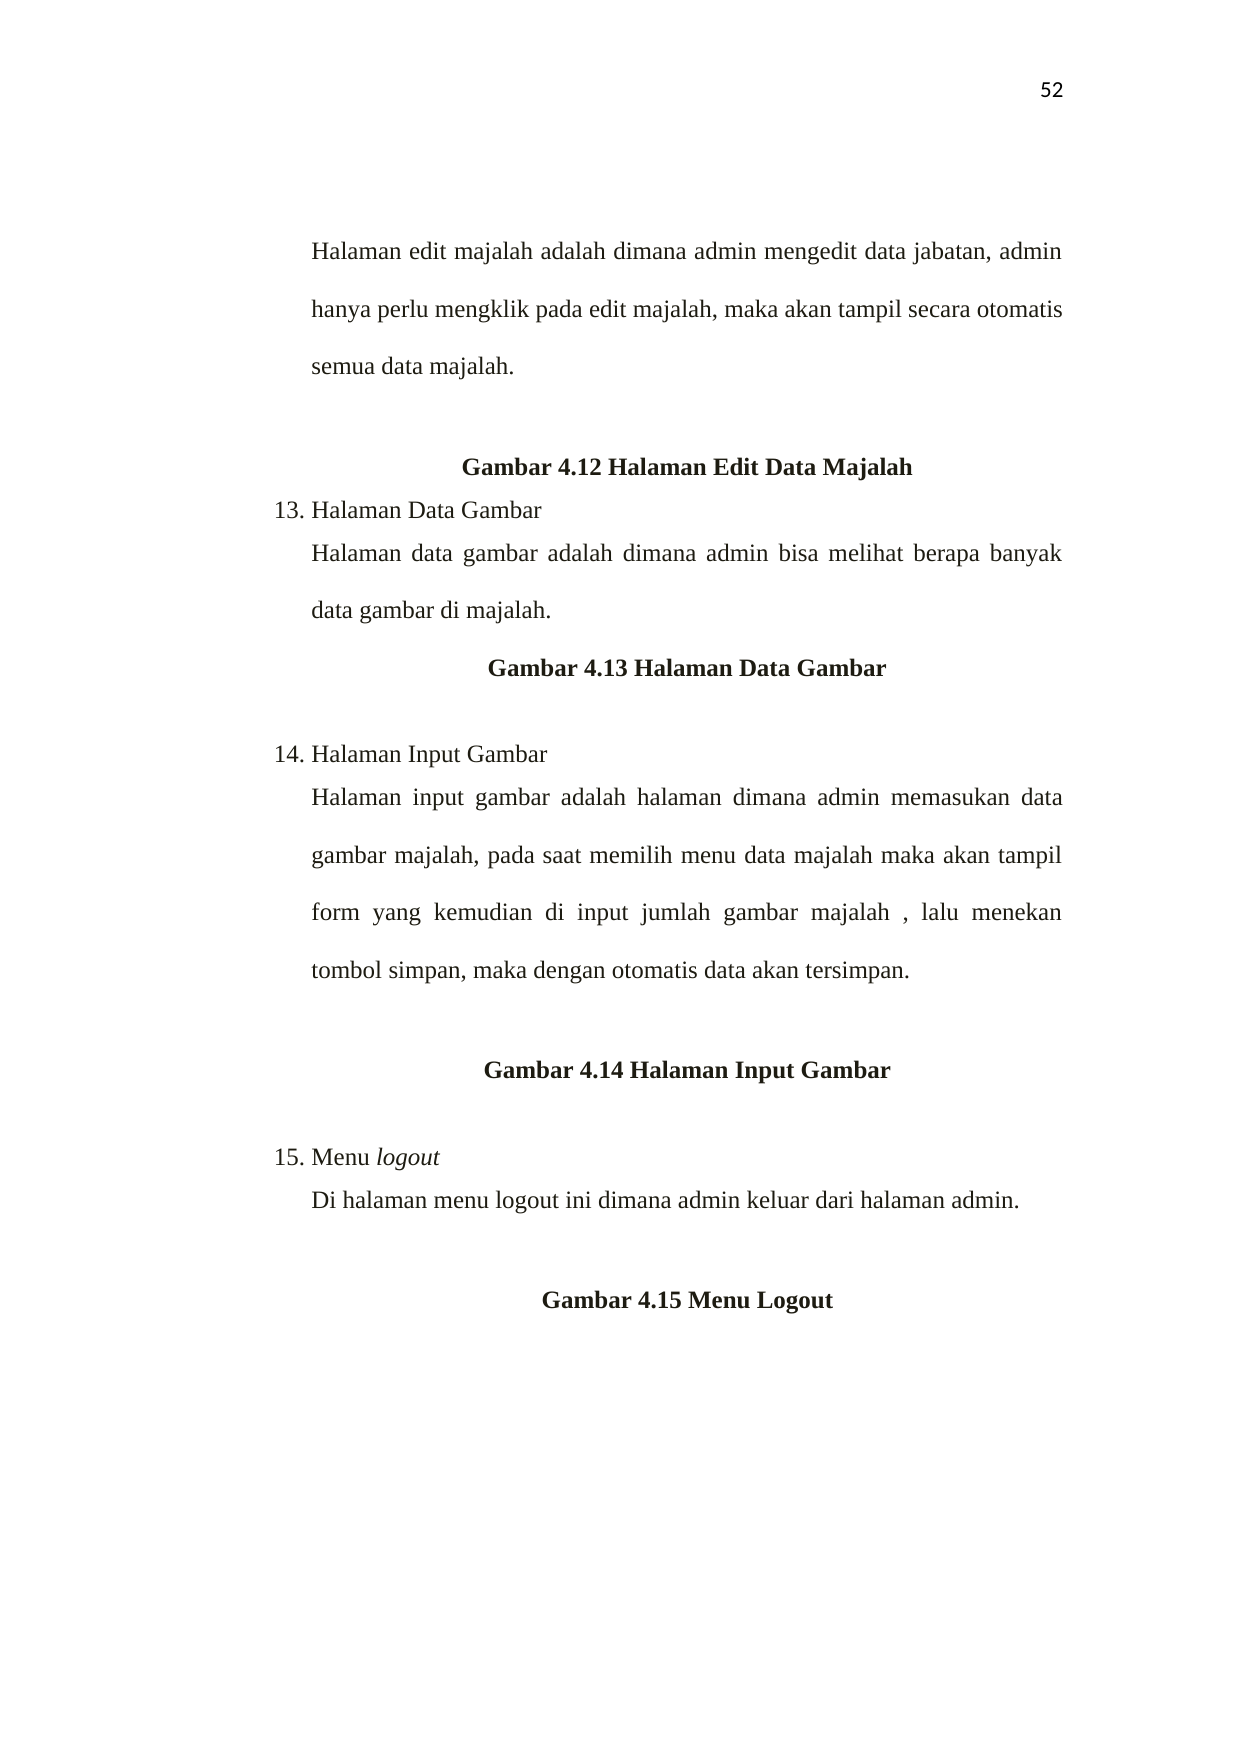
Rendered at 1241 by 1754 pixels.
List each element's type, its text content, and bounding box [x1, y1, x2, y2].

list Halaman Input Gambar [274, 739, 1063, 768]
list Di halaman menu logout ini dimana admin keluar dari halaman admin. [311, 1185, 1063, 1214]
list Halaman Data Gambar [274, 495, 1063, 524]
list Gambar 4.13 Halaman Data Gambar [311, 653, 1063, 682]
list Gambar 4.15 Menu Logout [311, 1286, 1063, 1314]
list Halaman input gambar adalah halaman dimana admin memasukan data gambar majalah, pada saat memilih menu data majalah maka akan tampil form yang kemudian di input jumlah gambar majalah , lalu menekan tombol simpan, maka dengan otomatis data akan tersimpan. [311, 782, 1063, 984]
list Menu logout [274, 1142, 1063, 1171]
list Halaman data gambar adalah dimana admin bisa melihat berapa banyak data gambar di majalah. [311, 538, 1063, 624]
list Halaman edit majalah adalah dimana admin mengedit data jabatan, admin hanya perlu mengklik pada edit majalah, maka akan tampil secara otomatis semua data majalah. [311, 236, 1063, 380]
list Gambar 4.14 Halaman Input Gambar [311, 1056, 1063, 1084]
list Gambar 4.12 Halaman Edit Data Majalah [311, 452, 1063, 481]
